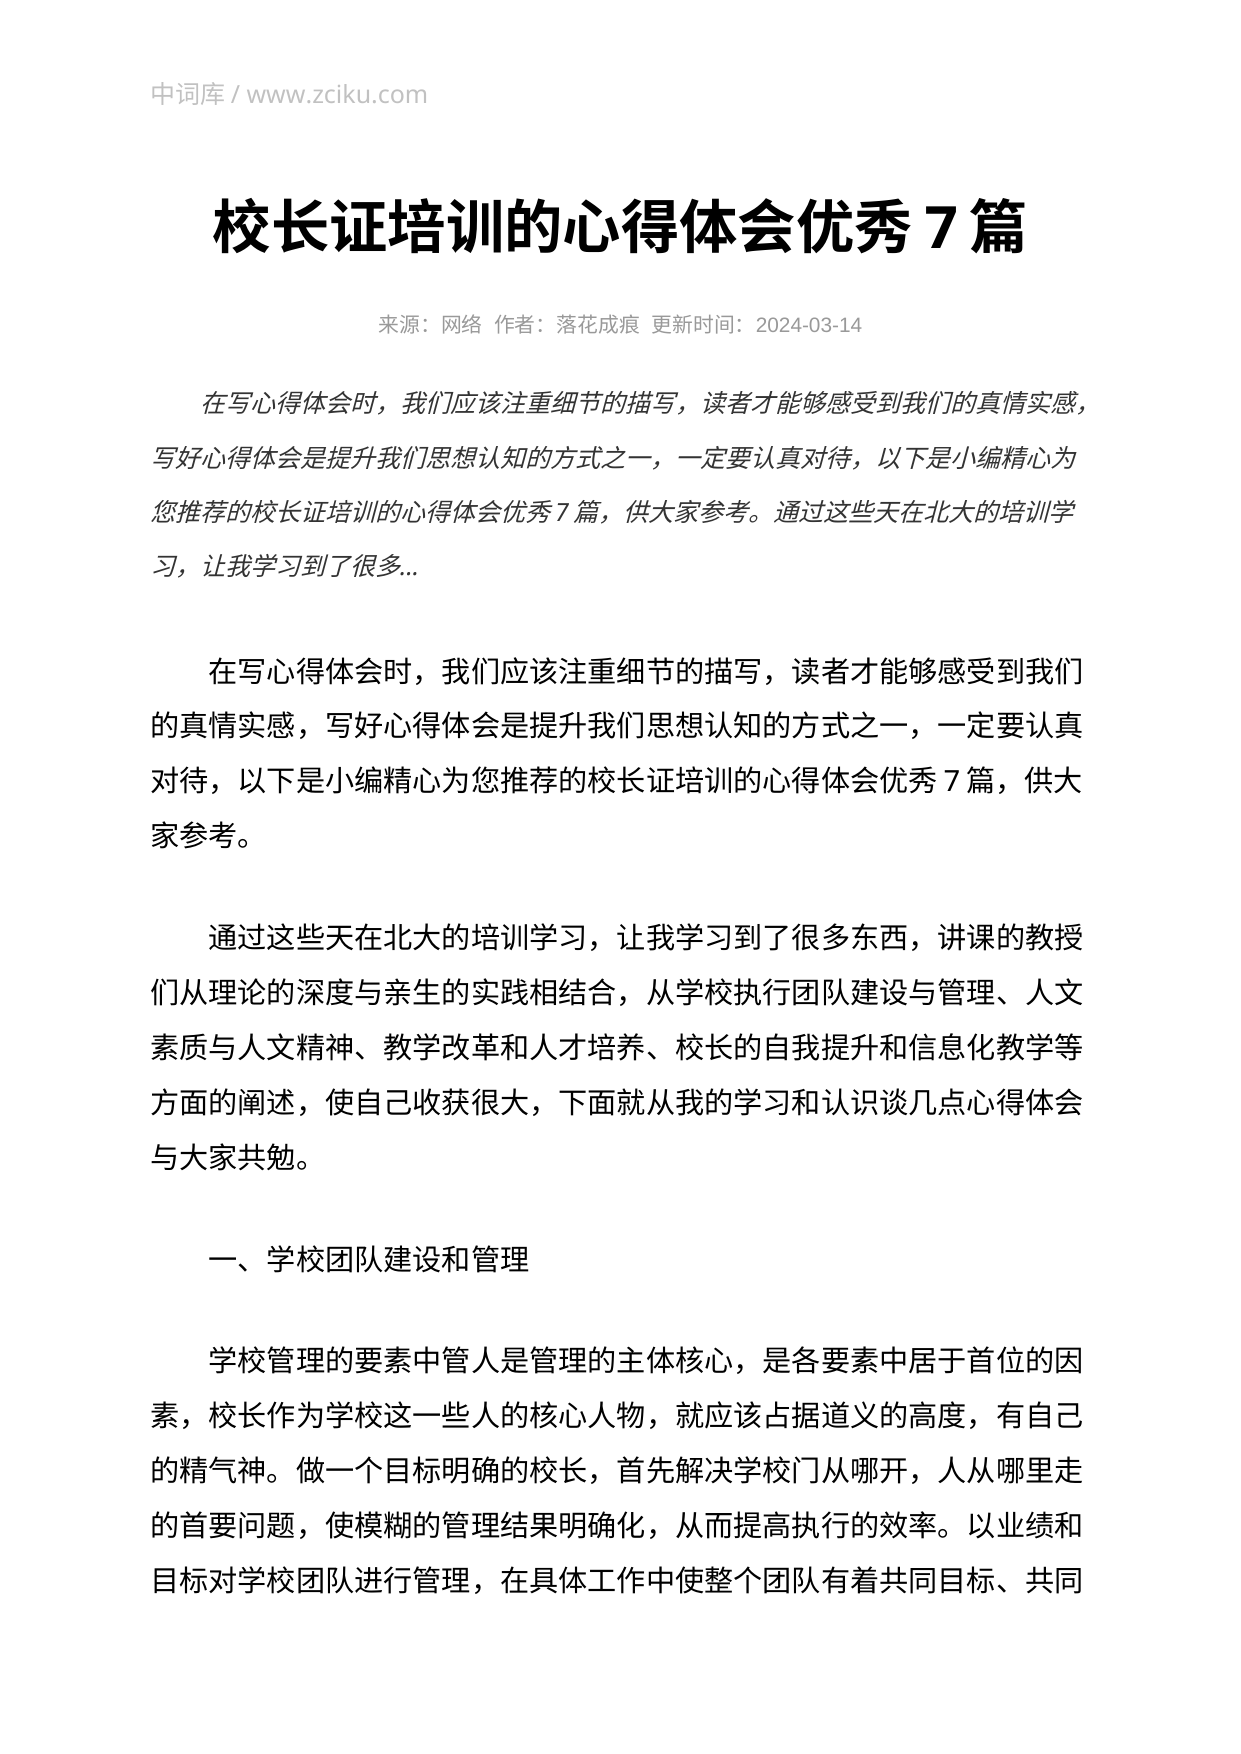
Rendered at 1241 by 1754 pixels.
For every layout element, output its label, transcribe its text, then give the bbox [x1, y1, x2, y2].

subtitle 校长证培训的心得体会优秀7篇 [150, 181, 1090, 266]
text 一、学校团队建设和管理 [150, 1236, 1090, 1278]
text 在写心得体会时，我们应该注重细节的描写，读者才能够感受到我们的真情实感，写好心得体会是提升我们思想认知的方式之一，一定要认真对待，以下是小编精心为您推荐的校长证培训的心得体会优秀7篇，供大家参考。 [150, 648, 1090, 855]
text 通过这些天在北大的培训学习，让我学习到了很多东西，讲课的教授们从理论的深度与亲生的实践相结合，从学校执行团队建设与管理、人文素质与人文精神、教学改革和人才培养、校长的自我提升和信息化教学等方面的阐述，使自己收获很大，下面就从我的学习和认识谈几点心得体会与大家共勉。 [150, 915, 1090, 1177]
text 在写心得体会时，我们应该注重细节的描写，读者才能够感受到我们的真情实感，写好心得体会是提升我们思想认知的方式之一，一定要认真对待，以下是小编精心为您推荐的校长证培训的心得体会优秀7篇，供大家参考。通过这些天在北大的培训学习，让我学习到了很多... [150, 384, 1090, 583]
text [150, 1338, 1090, 1600]
text 来源：网络 作者：落花成痕 更新时间：2024-03-14 [150, 313, 1090, 337]
